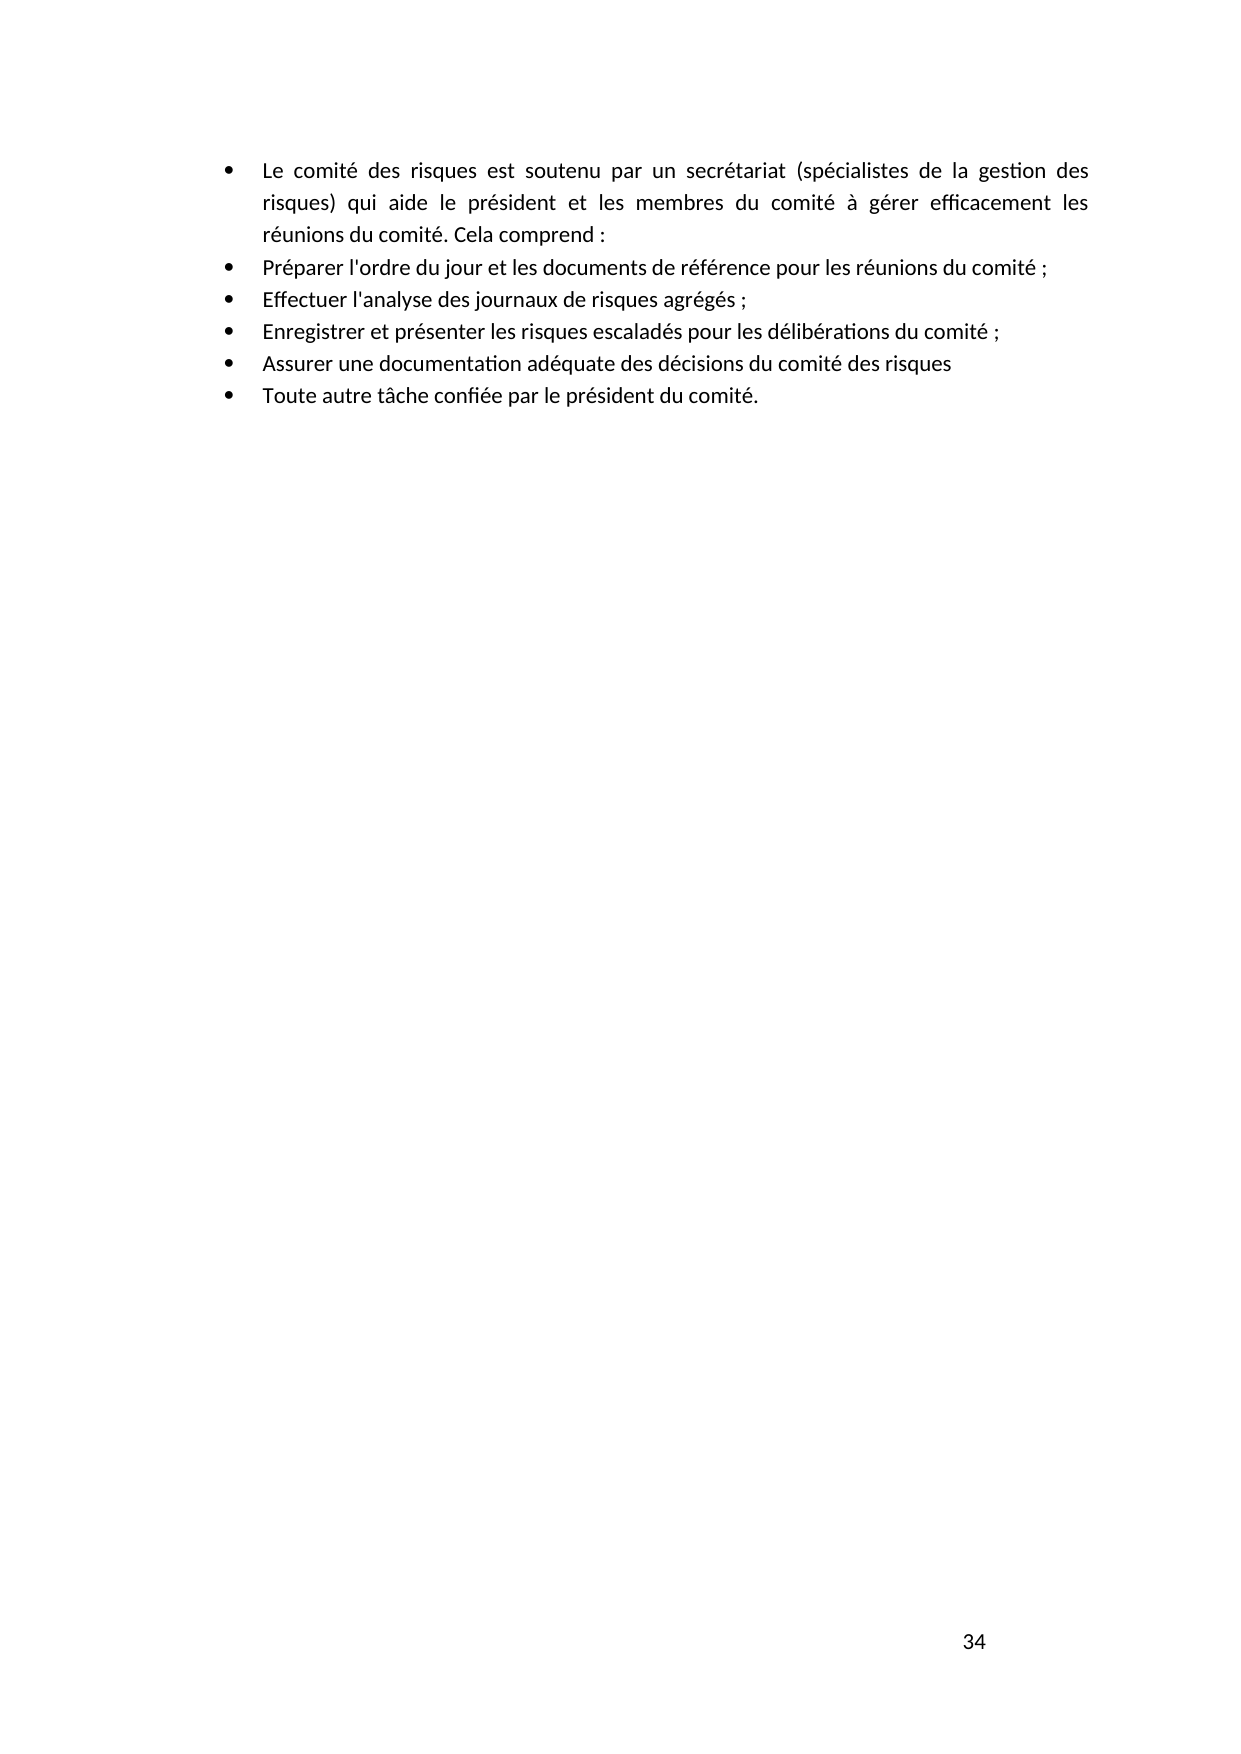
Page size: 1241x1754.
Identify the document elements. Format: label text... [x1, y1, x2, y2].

list Préparer l'ordre du jour et les documents de référence pour les réunions du comité ; [225, 253, 1090, 281]
list Effectuer l'analyse des journaux de risques agrégés ; [225, 285, 1090, 313]
list Enregistrer et présenter les risques escaladés pour les délibérations du comité ; [225, 317, 1090, 345]
list Assurer une documentation adéquate des décisions du comité des risques [225, 349, 1090, 377]
list Toute autre tâche confiée par le président du comité. [225, 382, 1090, 409]
list Le comité des risques est soutenu par un secrétariat (spécialistes de la gestion des risques) qui aide le président et les membres du comité à gérer efficacement les réunions du comité. Cela comprend : [225, 156, 1090, 249]
